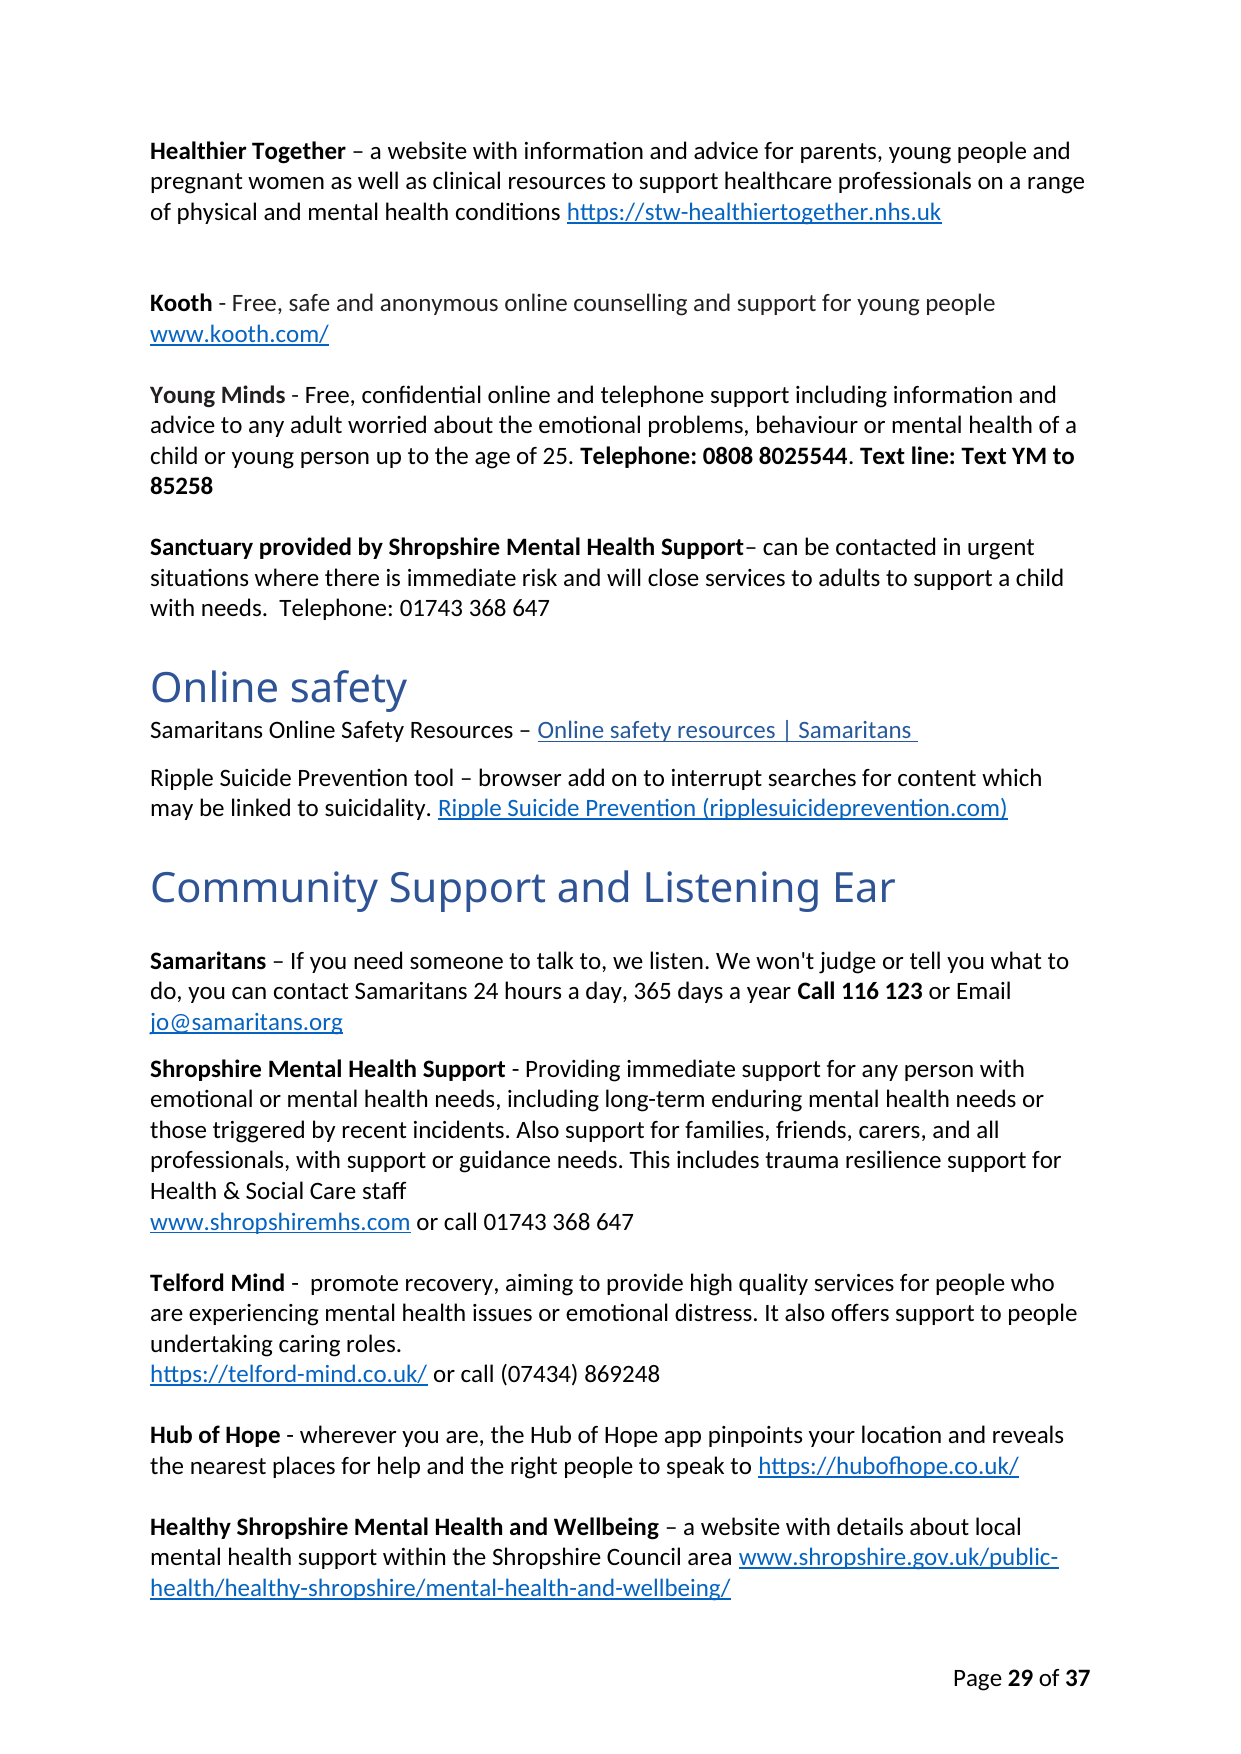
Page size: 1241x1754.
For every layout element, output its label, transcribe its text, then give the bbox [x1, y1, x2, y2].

text Telford Mind - promote recovery, aiming to provide high quality services for people who are experiencing mental health issues or emotional distress. It also offers support to people undertaking caring roles. [150, 1267, 1090, 1358]
text Sanctuary provided by Shropshire Mental Health Support– can be contacted in urgent situations where there is immediate risk and will close services to adults to support a child with needs. Telephone: 01743 368 647 [150, 532, 1090, 623]
text Kooth - Free, safe and anonymous online counselling and support for young people www.kooth.com/ [150, 287, 1090, 348]
text https://telford-mind.co.uk/ or call (07434) 869248 [150, 1358, 1090, 1389]
text Young Minds - Free, confidential online and telephone support including information and advice to any adult worried about the emotional problems, behaviour or mental health of a child or young person up to the age of 25. Telephone: 0808 8025544. Text line: Text YM to 85258 [150, 379, 1090, 501]
text Hub of Hope - wherever you are, the Hub of Hope app pinpoints your location and reveals the nearest places for help and the right people to speak to https://hubofhope.co.uk/ [150, 1419, 1090, 1480]
text Ripple Suicide Prevention tool – browser add on to interrupt searches for content which may be linked to suicidality. Ripple Suicide Prevention (ripplesuicideprevention.com) [150, 762, 1090, 823]
text Healthy Shropshire Mental Health and Wellbeing – a website with details about local mental health support within the Shropshire Council area www.shropshire.gov.uk/public-health/healthy-shropshire/mental-health-and-wellbeing/ [150, 1511, 1090, 1602]
subtitle Online safety [150, 658, 1090, 714]
text www.shropshiremhs.com or call 01743 368 647 [150, 1206, 1090, 1236]
text Samaritans Online Safety Resources – Online safety resources | Samaritans [150, 714, 1090, 745]
text Healthier Together – a website with information and advice for parents, young people and pregnant women as well as clinical resources to support healthcare professionals on a range of physical and mental health conditions https://stw-healthiertogether.nhs.uk [150, 135, 1090, 226]
text Shropshire Mental Health Support - Providing immediate support for any person with emotional or mental health needs, including long-term enduring mental health needs or those triggered by recent incidents. Also support for families, friends, carers, and all professionals, with support or guidance needs. This includes trauma resilience support for Health & Social Care staff [150, 1053, 1090, 1206]
text Samaritans – If you need someone to talk to, we listen. We won't judge or tell you what to do, you can contact Samaritans 24 hours a day, 365 days a year Call 116 123 or Email jo@samaritans.org [150, 945, 1090, 1036]
subtitle Community Support and Listening Ear [150, 857, 1090, 914]
